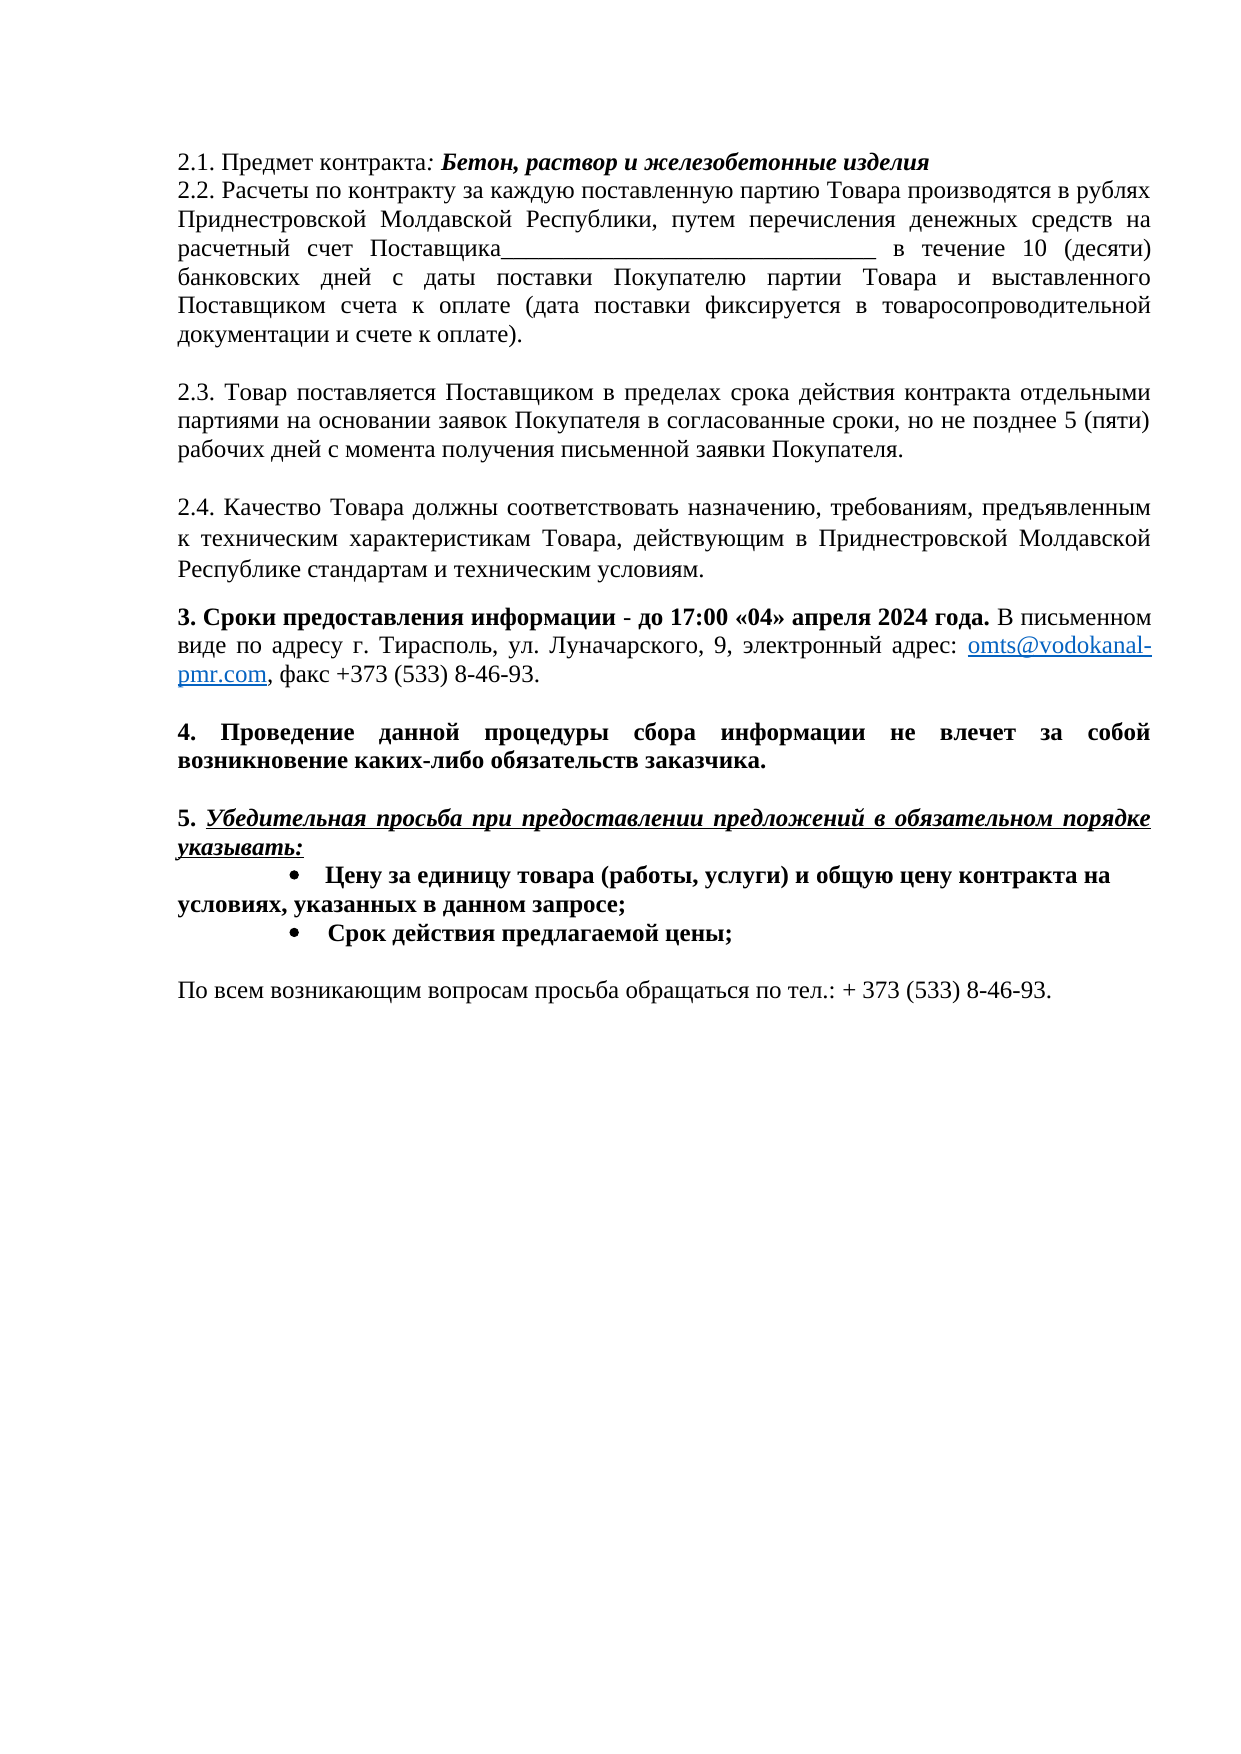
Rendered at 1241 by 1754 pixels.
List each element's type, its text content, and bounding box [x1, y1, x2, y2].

list Срок действия предлагаемой цены; [290, 918, 1152, 947]
text По всем возникающим вопросам просьба обращаться по тел.: + 373 (533) 8-46-93. [177, 975, 1152, 1004]
text 4. Проведение данной процедуры сбора информации не влечет за собой возникновение каких-либо обязательств заказчика. [177, 717, 1152, 774]
text 2.4. Качество Товара должны соответствовать назначению, требованиям, предъявленным к техническим характеристикам Товара, действующим в Приднестровской Молдавской Республике стандартам и техническим условиям. [177, 492, 1152, 583]
text 2.1. Предмет контракта: Бетон, раствор и железобетонные изделия [177, 147, 1152, 176]
text 2.3. Товар поставляется Поставщиком в пределах срока действия контракта отдельными партиями на основании заявок Покупателя в согласованные сроки, но не позднее 5 (пяти) рабочих дней с момента получения письменной заявки Покупателя. [177, 377, 1152, 463]
text 3. Сроки предоставления информации - до 17:00 «04» апреля 2024 года. В письменном виде по адресу г. Тирасполь, ул. Луначарского, 9, электронный адрес: omts@vodokanal-pmr.com, факс +373 (533) 8-46-93. [177, 602, 1152, 688]
text 2.2. Расчеты по контракту за каждую поставленную партию Товара производятся в рублях Приднестровской Молдавской Республики, путем перечисления денежных средств на расчетный счет Поставщика______________________________ в течение 10 (десяти) банковских дней с даты поставки Покупателю партии Товара и выставленного Поставщиком счета к оплате (дата поставки фиксируется в товаросопроводительной документации и счете к оплате). [177, 176, 1152, 348]
text 5. Убедительная просьба при предоставлении предложений в обязательном порядке указывать: [177, 803, 1152, 860]
list Цену за единицу товара (работы, услуги) и общую цену контракта на условиях, указанных в данном запросе; [177, 860, 1152, 918]
